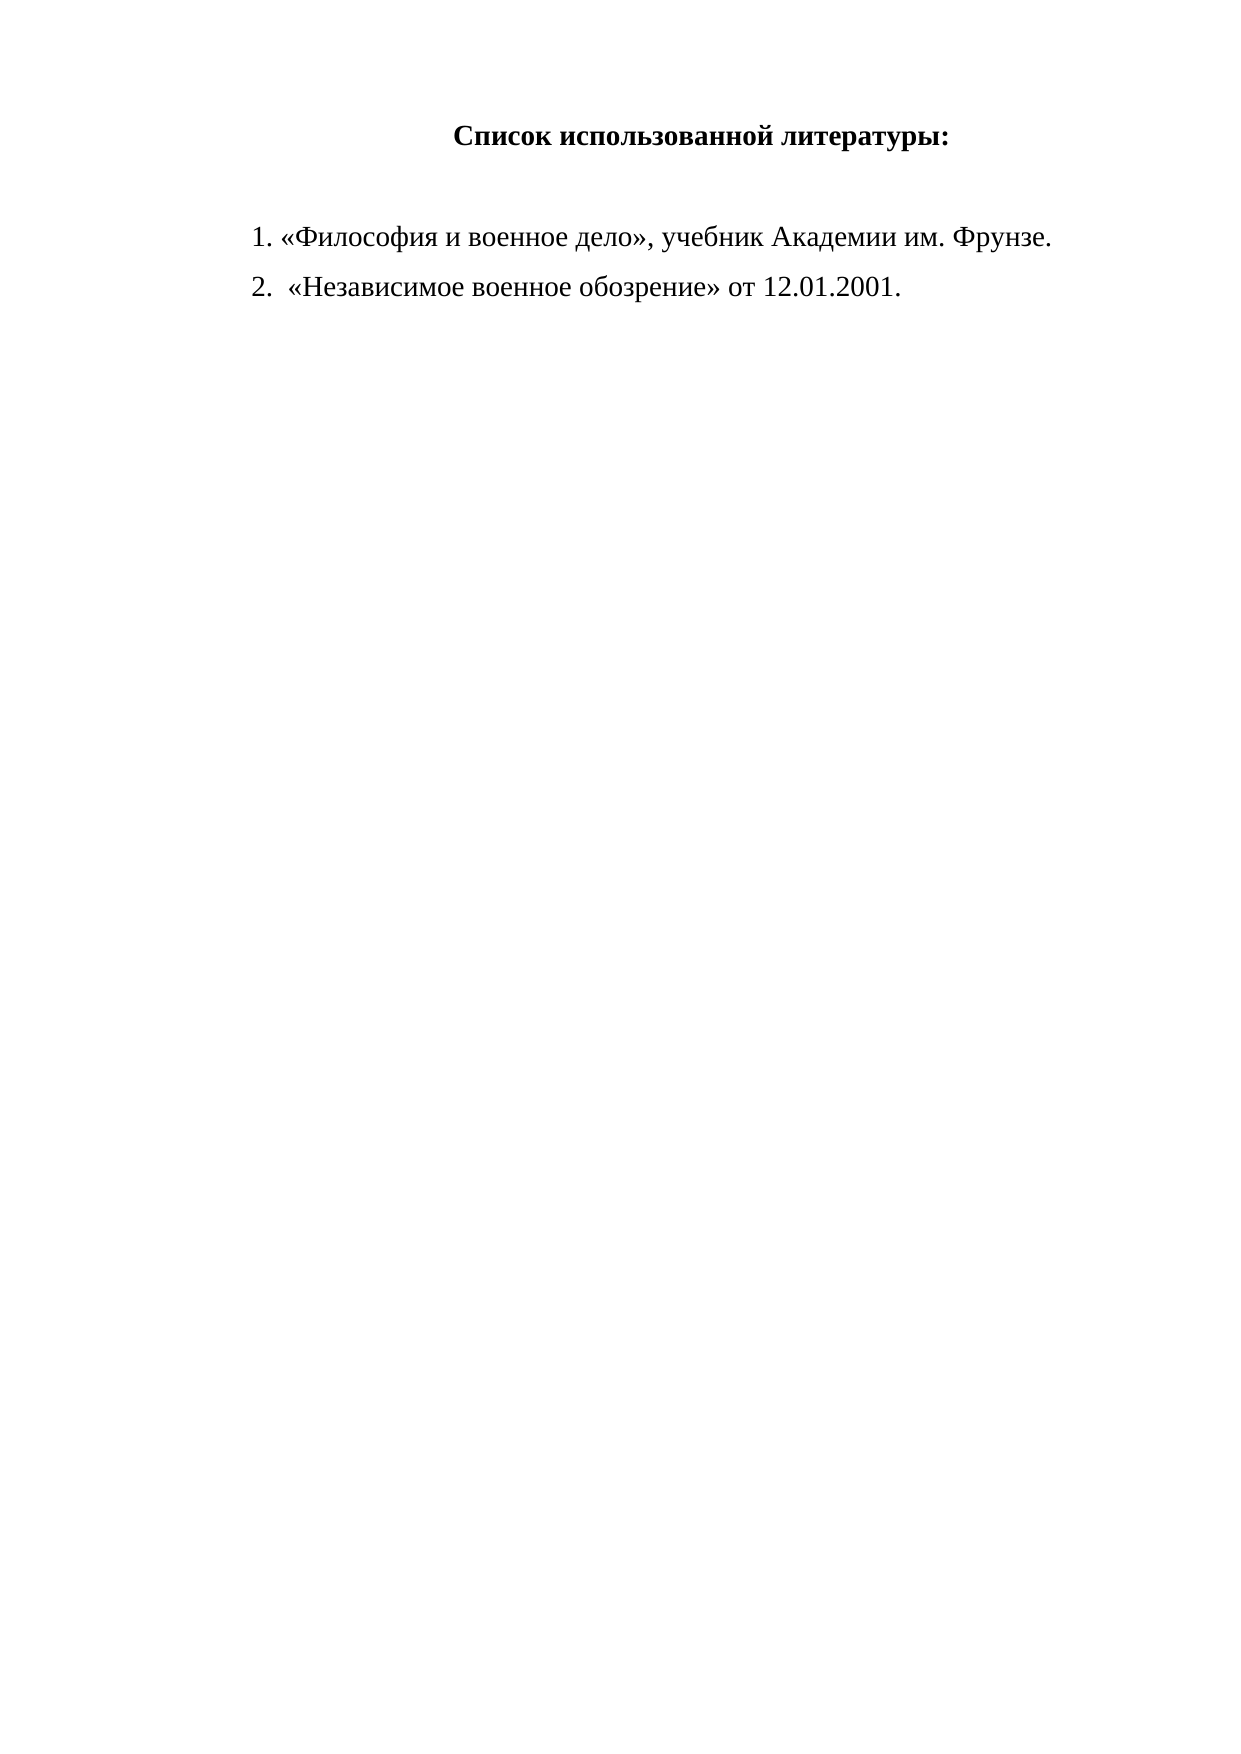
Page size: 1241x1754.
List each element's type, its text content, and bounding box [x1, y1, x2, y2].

text 1. «Философия и военное дело», учебник Академии им. Фрунзе. [177, 219, 1152, 252]
text 2. «Независимое военное обозрение» от 12.01.2001. [177, 269, 1152, 303]
text Список использованной литературы: [177, 118, 1152, 152]
